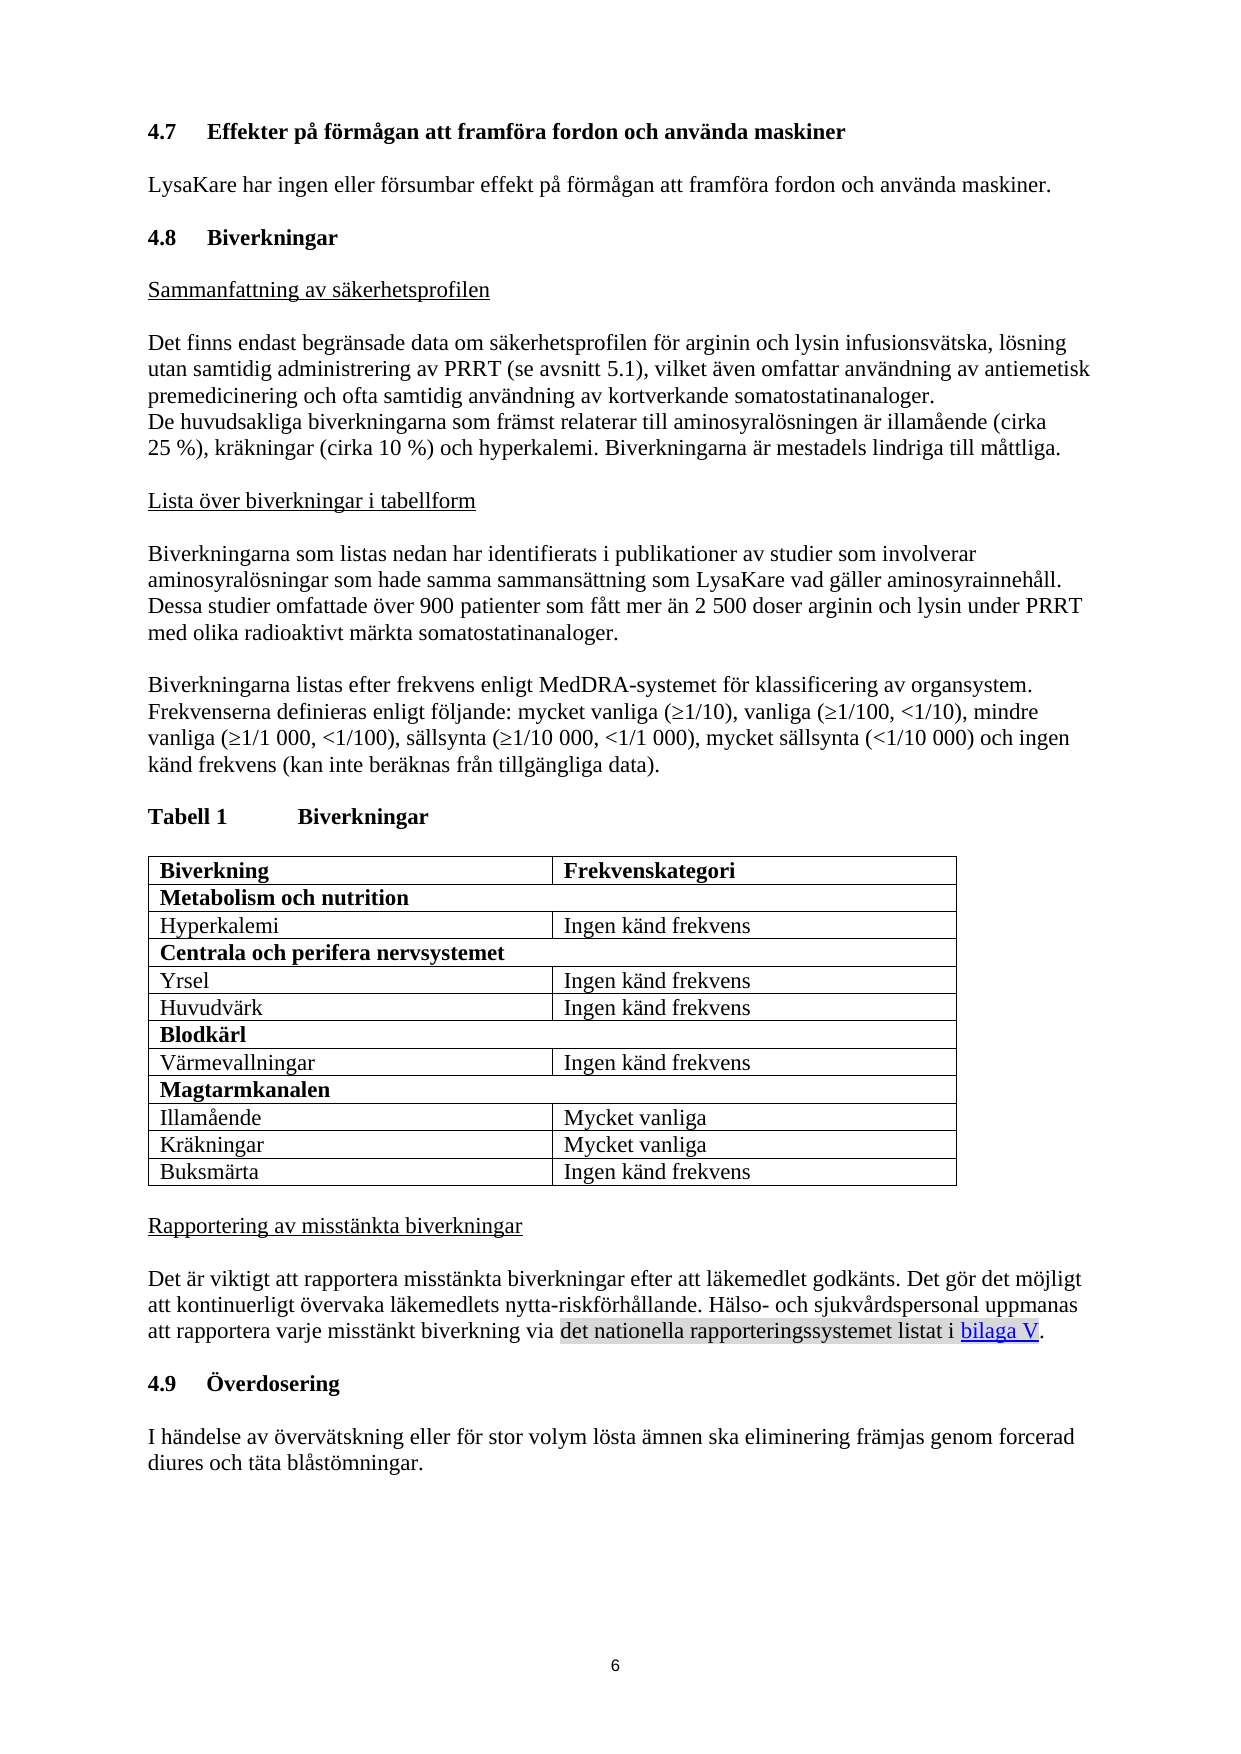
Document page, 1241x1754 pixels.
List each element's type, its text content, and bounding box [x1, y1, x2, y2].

table_cell Metabolism och nutrition [149, 885, 956, 911]
text Tabell 1 Biverkningar [148, 803, 1092, 830]
text Lista över biverkningar i tabellform [148, 487, 1092, 513]
table_cell Hyperkalemi [149, 912, 552, 938]
text Sammanfattning av säkerhetsprofilen [148, 276, 1092, 303]
table_cell Centrala och perifera nervsystemet [149, 939, 956, 966]
table_cell Ingen känd frekvens [553, 912, 956, 938]
table_cell Magtarmkanalen [149, 1076, 956, 1103]
table_cell Ingen känd frekvens [553, 1049, 956, 1075]
text I händelse av övervätskning eller för stor volym lösta ämnen ska eliminering främjas genom forcerad diures och täta blåstömningar. [148, 1423, 1092, 1476]
text Biverkningarna listas efter frekvens enligt MedDRA-systemet för klassificering av organsystem. Frekvenserna definieras enligt följande: mycket vanliga (≥1/10), vanliga (≥1/100, <1/10), mindre vanliga (≥1/1 000, <1/100), sällsynta (≥1/10 000, <1/1 000), mycket sällsynta (<1/10 000) och ingen känd frekvens (kan inte beräknas från tillgängliga data). [148, 672, 1092, 777]
table_cell Illamående [149, 1104, 552, 1130]
table_cell Värmevallningar [149, 1049, 552, 1075]
text LysaKare har ingen eller försumbar effekt på förmågan att framföra fordon och använda maskiner. [148, 171, 1092, 197]
table_cell Ingen känd frekvens [553, 994, 956, 1020]
text 4.9 Överdosering [148, 1370, 1092, 1397]
table_cell Yrsel [149, 967, 552, 993]
text Rapportering av misstänkta biverkningar [148, 1212, 1092, 1238]
table_cell Ingen känd frekvens [553, 967, 956, 993]
table_cell Mycket vanliga [553, 1104, 956, 1130]
table_cell Kräkningar [149, 1131, 552, 1157]
text De huvudsakliga biverkningarna som främst relaterar till aminosyralösningen är illamående (cirka 25 %), kräkningar (cirka 10 %) och hyperkalemi. Biverkningarna är mestadels lindriga till måttliga. [148, 408, 1092, 461]
text 4.7 Effekter på förmågan att framföra fordon och använda maskiner [148, 118, 1092, 144]
table_header Frekvenskategori [553, 857, 956, 883]
table_cell Blodkärl [149, 1021, 956, 1048]
table_cell Ingen känd frekvens [553, 1159, 956, 1185]
text Biverkningarna som listas nedan har identifierats i publikationer av studier som involverar aminosyralösningar som hade samma sammansättning som LysaKare vad gäller aminosyrainnehåll. Dessa studier omfattade över 900 patienter som fått mer än 2 500 doser arginin och lysin under PRRT med olika radioaktivt märkta somatostatinanaloger. [148, 540, 1092, 645]
text Det är viktigt att rapportera misstänkta biverkningar efter att läkemedlet godkänts. Det gör det möjligt att kontinuerligt övervaka läkemedlets nytta-riskförhållande. Hälso- och sjukvårdspersonal uppmanas att rapportera varje misstänkt biverkning via det nationella rapporteringssystemet listat i bilaga V. [148, 1265, 1092, 1344]
table_cell Mycket vanliga [553, 1131, 956, 1157]
table_cell Huvudvärk [149, 994, 552, 1020]
table_cell Buksmärta [149, 1159, 552, 1185]
table_header Biverkning [149, 857, 552, 883]
text 4.8 Biverkningar [148, 223, 1092, 250]
text Det finns endast begränsade data om säkerhetsprofilen för arginin och lysin infusionsvätska, lösning utan samtidig administrering av PRRT (se avsnitt 5.1), vilket även omfattar användning av antiemetisk premedicinering och ofta samtidig användning av kortverkande somatostatinanaloger. [148, 329, 1092, 408]
